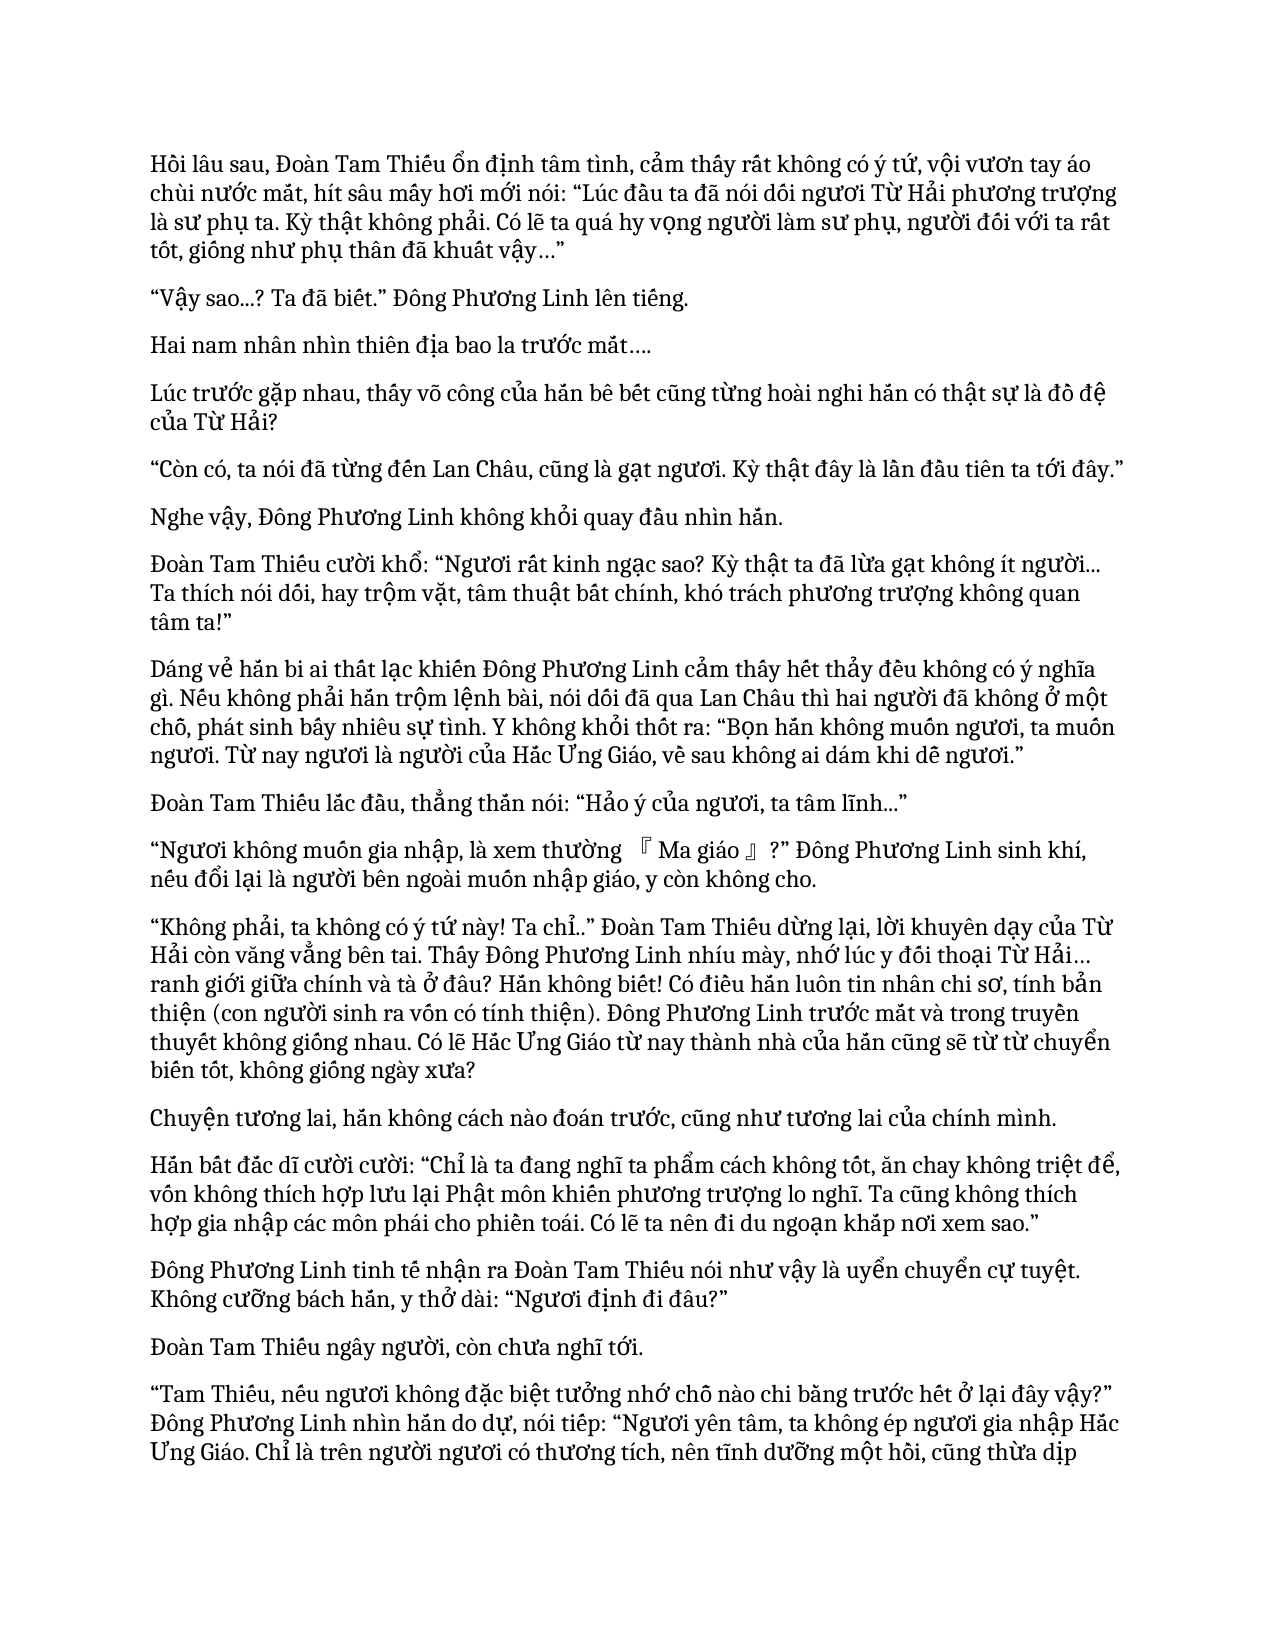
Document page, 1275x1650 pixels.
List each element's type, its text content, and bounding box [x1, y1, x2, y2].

text “Ngươi không muốn gia nhập, là xem thường 『 Ma giáo 』?” Đông Phương Linh sinh khí, nếu đổi lại là người bên ngoài muốn nhập giáo, y còn không cho. [150, 836, 1125, 894]
text Đoàn Tam Thiếu ngây người, còn chưa nghĩ tới. [150, 1332, 1125, 1361]
text Lúc trước gặp nhau, thấy võ công của hắn bê bết cũng từng hoài nghi hắn có thật sự là đồ đệ của Từ Hải? [150, 379, 1125, 436]
text Đoàn Tam Thiếu lắc đầu, thẳng thắn nói: “Hảo ý của ngươi, ta tâm lĩnh...” [150, 789, 1125, 817]
text “Không phải, ta không có ý tứ này! Ta chỉ..” Đoàn Tam Thiếu dừng lại, lời khuyên dạy của Từ Hải còn văng vẳng bên tai. Thấy Đông Phương Linh nhíu mày, nhớ lúc y đối thoại Từ Hải…ranh giới giữa chính và tà ở đâu? Hắn không biết! Có điều hắn luôn tin nhân chi sơ, tính bản thiện (con người sinh ra vốn có tính thiện). Đông Phương Linh trước mắt và trong truyền thuyết không giống nhau. Có lẽ Hắc Ưng Giáo từ nay thành nhà của hắn cũng sẽ từ từ chuyển biến tốt, không giống ngày xưa? [150, 912, 1125, 1085]
text Dáng vẻ hắn bi ai thất lạc khiến Đông Phương Linh cảm thấy hết thảy đều không có ý nghĩa gì. Nếu không phải hắn trộm lệnh bài, nói dối đã qua Lan Châu thì hai người đã không ở một chỗ, phát sinh bấy nhiêu sự tình. Y không khỏi thốt ra: “Bọn hắn không muốn ngươi, ta muốn ngươi. Từ nay ngươi là người của Hắc Ưng Giáo, về sau không ai dám khi dễ ngươi.” [150, 655, 1125, 770]
text Hai nam nhân nhìn thiên địa bao la trước mắt…. [150, 331, 1125, 360]
text Chuyện tương lai, hắn không cách nào đoán trước, cũng như tương lai của chính mình. [150, 1104, 1125, 1132]
text “Vậy sao...? Ta đã biết.” Đông Phương Linh lên tiếng. [150, 284, 1125, 312]
text Nghe vậy, Đông Phương Linh không khỏi quay đầu nhìn hắn. [150, 502, 1125, 531]
text Đoàn Tam Thiếu cười khổ: “Ngươi rất kinh ngạc sao? Kỳ thật ta đã lừa gạt không ít người... Ta thích nói dối, hay trộm vặt, tâm thuật bất chính, khó trách phương trượng không quan tâm ta!” [150, 550, 1125, 636]
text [150, 1380, 1125, 1466]
text Hắn bất đắc dĩ cười cười: “Chỉ là ta đang nghĩ ta phẩm cách không tốt, ăn chay không triệt để, vốn không thích hợp lưu lại Phật môn khiến phương trượng lo nghĩ. Ta cũng không thích hợp gia nhập các môn phái cho phiền toái. Có lẽ ta nên đi du ngoạn khắp nơi xem sao.” [150, 1151, 1125, 1237]
text Đông Phương Linh tinh tế nhận ra Đoàn Tam Thiếu nói như vậy là uyển chuyển cự tuyệt. Không cưỡng bách hắn, y thở dài: “Ngươi định đi đâu?” [150, 1256, 1125, 1314]
text “Còn có, ta nói đã từng đến Lan Châu, cũng là gạt ngươi. Kỳ thật đây là lần đầu tiên ta tới đây.” [150, 455, 1125, 484]
text Hồi lâu sau, Đoàn Tam Thiếu ổn định tâm tình, cảm thấy rất không có ý tứ, vội vươn tay áo chùi nước mắt, hít sâu mấy hơi mới nói: “Lúc đầu ta đã nói dối ngươi Từ Hải phương trượng là sư phụ ta. Kỳ thật không phải. Có lẽ ta quá hy vọng người làm sư phụ, người đối với ta rất tốt, giống như phụ thân đã khuất vậy…” [150, 150, 1125, 265]
